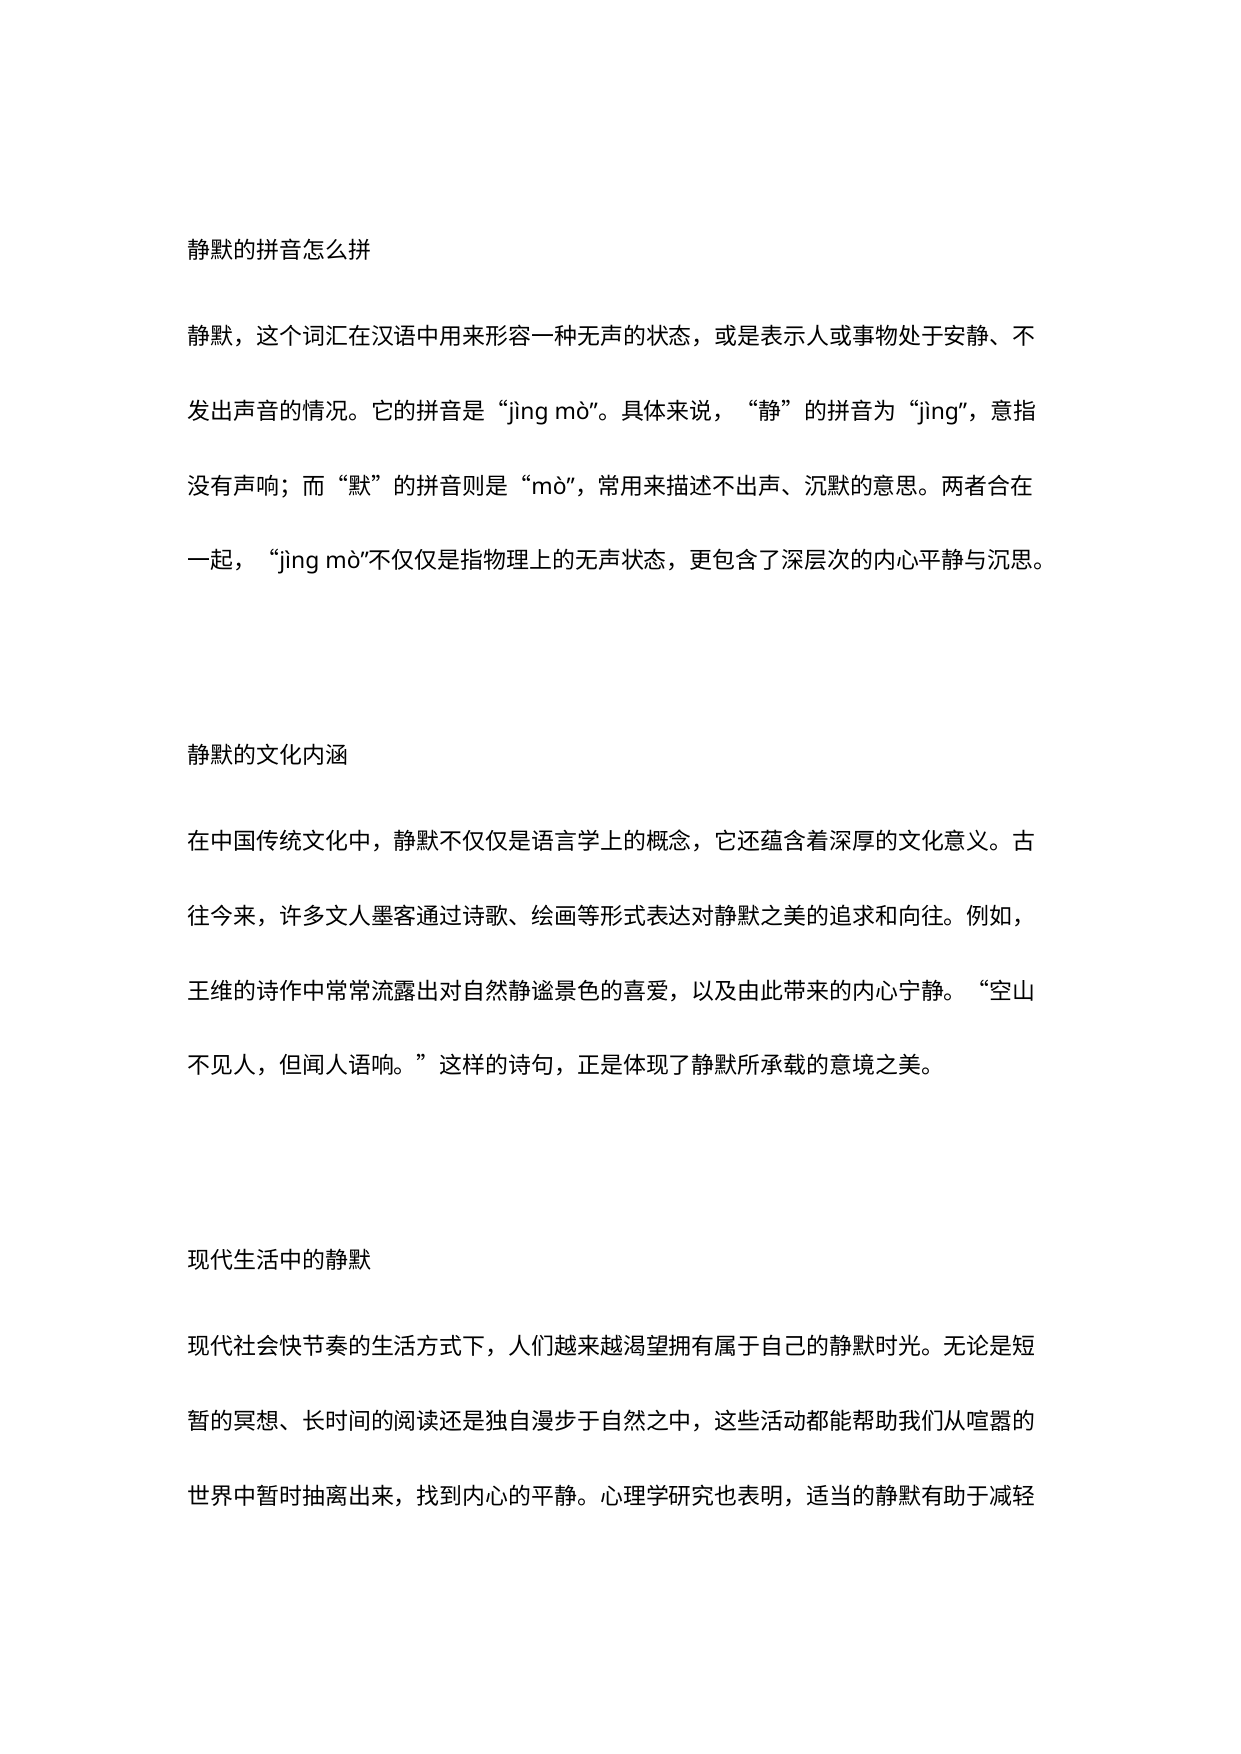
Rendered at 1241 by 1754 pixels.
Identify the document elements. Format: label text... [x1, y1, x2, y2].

text 静默的拼音怎么拼 [187, 216, 1053, 281]
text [187, 1312, 1053, 1527]
text 现代生活中的静默 [187, 1226, 1053, 1291]
text 静默的文化内涵 [187, 721, 1053, 786]
text 在中国传统文化中，静默不仅仅是语言学上的概念，它还蕴含着深厚的文化意义。古往今来，许多文人墨客通过诗歌、绘画等形式表达对静默之美的追求和向往。例如，王维的诗作中常常流露出对自然静谧景色的喜爱，以及由此带来的内心宁静。“空山不见人，但闻人语响。”这样的诗句，正是体现了静默所承载的意境之美。 [187, 807, 1053, 1096]
text 静默，这个词汇在汉语中用来形容一种无声的状态，或是表示人或事物处于安静、不发出声音的情况。它的拼音是“jìng mò”。具体来说，“静”的拼音为“jìng”，意指没有声响；而“默”的拼音则是“mò”，常用来描述不出声、沉默的意思。两者合在一起，“jìng mò”不仅仅是指物理上的无声状态，更包含了深层次的内心平静与沉思。 [187, 302, 1053, 591]
